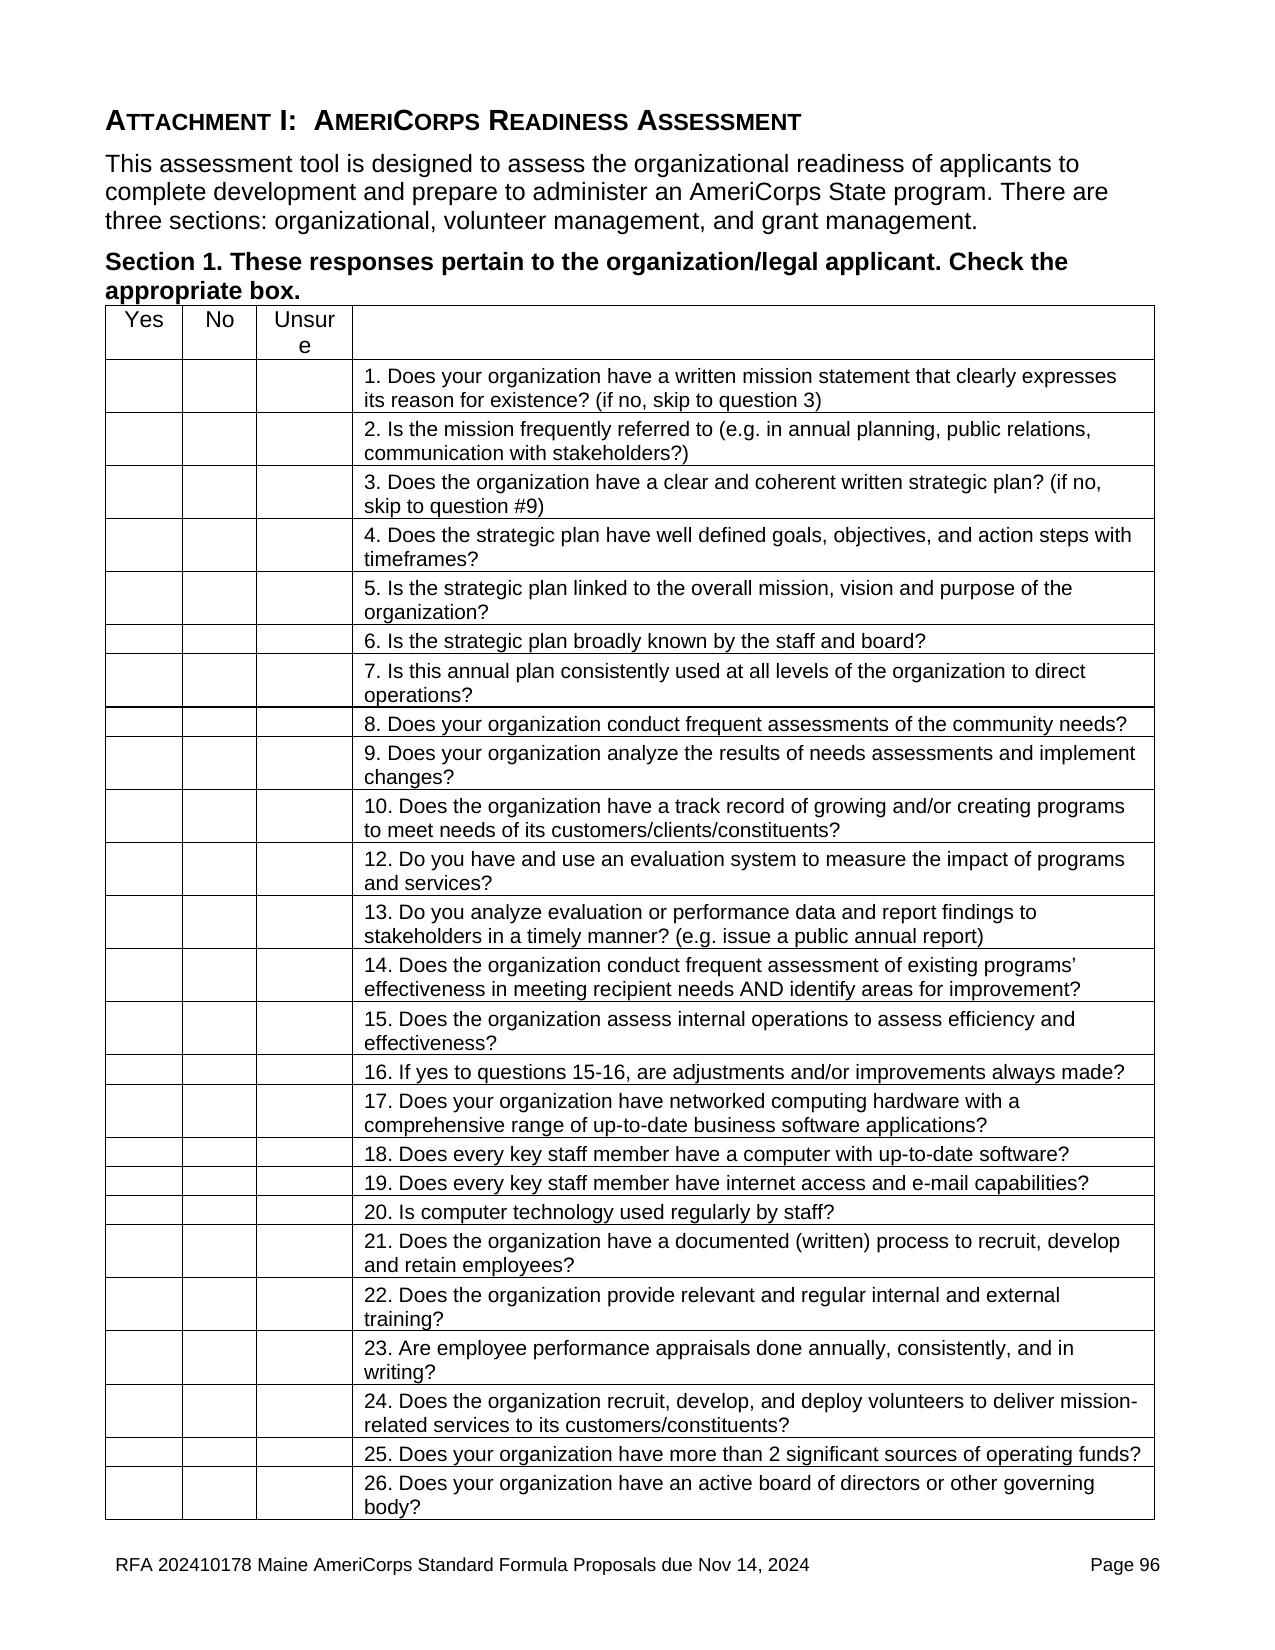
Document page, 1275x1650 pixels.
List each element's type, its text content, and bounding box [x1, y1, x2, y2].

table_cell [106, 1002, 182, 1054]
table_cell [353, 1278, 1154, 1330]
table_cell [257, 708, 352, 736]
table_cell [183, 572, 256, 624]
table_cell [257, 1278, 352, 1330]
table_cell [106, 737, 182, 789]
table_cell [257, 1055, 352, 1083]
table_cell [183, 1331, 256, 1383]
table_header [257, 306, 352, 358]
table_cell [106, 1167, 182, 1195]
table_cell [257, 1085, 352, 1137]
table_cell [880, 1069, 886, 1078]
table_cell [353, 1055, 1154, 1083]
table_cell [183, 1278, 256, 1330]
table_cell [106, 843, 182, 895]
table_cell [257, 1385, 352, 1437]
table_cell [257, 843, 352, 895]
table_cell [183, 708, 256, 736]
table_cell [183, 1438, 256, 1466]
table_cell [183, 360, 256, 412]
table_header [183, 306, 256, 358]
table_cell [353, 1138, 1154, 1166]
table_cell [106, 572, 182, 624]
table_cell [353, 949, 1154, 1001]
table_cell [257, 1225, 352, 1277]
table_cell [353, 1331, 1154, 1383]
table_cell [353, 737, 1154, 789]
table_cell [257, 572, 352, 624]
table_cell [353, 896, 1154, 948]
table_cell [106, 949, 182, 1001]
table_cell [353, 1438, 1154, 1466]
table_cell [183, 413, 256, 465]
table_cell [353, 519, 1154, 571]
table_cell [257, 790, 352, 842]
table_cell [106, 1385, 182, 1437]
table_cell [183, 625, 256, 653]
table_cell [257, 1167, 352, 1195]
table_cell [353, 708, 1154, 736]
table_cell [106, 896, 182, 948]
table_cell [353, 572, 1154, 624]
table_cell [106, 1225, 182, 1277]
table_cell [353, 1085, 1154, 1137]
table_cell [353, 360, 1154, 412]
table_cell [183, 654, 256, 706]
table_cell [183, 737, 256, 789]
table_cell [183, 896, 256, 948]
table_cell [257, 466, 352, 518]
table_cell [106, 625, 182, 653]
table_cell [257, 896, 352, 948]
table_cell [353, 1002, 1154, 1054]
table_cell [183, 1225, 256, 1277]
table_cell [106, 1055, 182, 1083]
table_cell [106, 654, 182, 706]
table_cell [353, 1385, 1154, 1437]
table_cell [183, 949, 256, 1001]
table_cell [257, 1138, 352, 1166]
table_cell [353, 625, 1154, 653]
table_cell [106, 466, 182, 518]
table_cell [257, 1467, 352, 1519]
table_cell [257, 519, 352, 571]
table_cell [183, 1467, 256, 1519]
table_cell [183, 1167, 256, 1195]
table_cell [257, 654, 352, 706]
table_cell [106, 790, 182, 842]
subtitle Attachment I: AmeriCorps Readiness Assessment [105, 102, 1170, 136]
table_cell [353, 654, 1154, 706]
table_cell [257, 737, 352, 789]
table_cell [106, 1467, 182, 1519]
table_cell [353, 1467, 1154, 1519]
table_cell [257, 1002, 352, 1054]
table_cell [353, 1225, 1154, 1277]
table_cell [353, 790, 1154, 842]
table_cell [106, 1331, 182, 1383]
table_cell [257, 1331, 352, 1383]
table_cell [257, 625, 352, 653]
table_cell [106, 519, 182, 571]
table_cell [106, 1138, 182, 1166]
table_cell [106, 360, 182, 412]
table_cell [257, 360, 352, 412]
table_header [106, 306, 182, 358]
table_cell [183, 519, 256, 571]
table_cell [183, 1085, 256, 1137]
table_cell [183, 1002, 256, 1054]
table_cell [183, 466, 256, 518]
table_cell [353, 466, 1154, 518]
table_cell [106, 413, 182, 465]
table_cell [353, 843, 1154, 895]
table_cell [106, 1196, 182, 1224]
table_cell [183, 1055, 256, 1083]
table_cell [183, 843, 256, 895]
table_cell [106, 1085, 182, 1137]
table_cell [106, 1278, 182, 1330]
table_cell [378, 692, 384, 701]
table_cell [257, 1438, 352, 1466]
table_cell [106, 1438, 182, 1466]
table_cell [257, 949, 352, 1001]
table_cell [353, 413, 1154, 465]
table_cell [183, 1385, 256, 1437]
text This assessment tool is designed to assess the organizational readiness of applicants to complete development and prepare to administer an AmeriCorps State program. There are three sections: organizational, volunteer management, and grant management. [105, 148, 1170, 235]
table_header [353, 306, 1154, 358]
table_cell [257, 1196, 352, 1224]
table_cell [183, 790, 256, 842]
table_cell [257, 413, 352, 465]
text Section 1. These responses pertain to the organization/legal applicant. Check the appropriate box. [105, 247, 1170, 305]
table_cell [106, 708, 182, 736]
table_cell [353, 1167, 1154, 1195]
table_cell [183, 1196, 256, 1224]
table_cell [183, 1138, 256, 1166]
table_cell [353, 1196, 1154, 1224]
